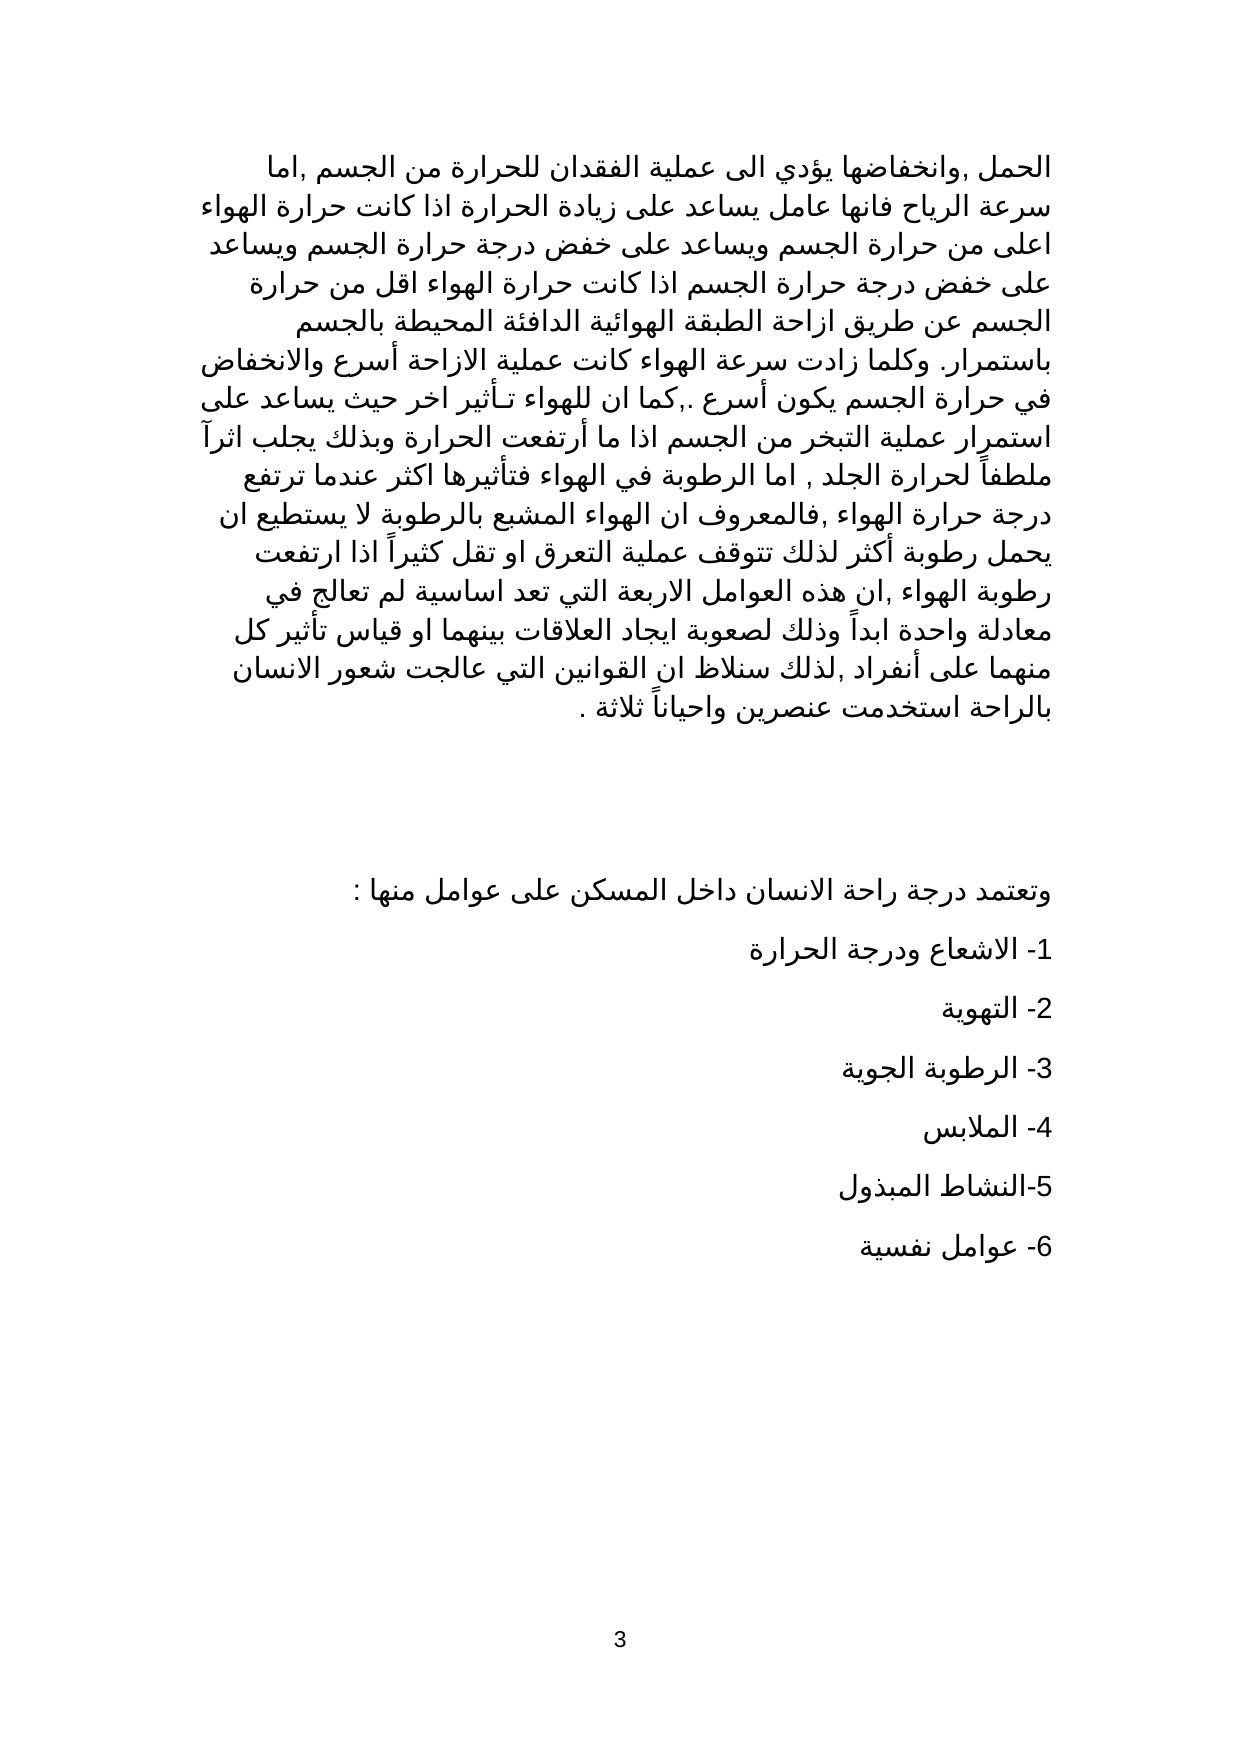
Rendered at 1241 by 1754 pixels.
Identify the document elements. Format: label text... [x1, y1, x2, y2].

text 2- التهوية [187, 991, 1053, 1025]
text وتعتمد درجة راحة الانسان داخل المسكن على عوامل منها : [187, 872, 1053, 906]
text 6- عوامل نفسية [187, 1229, 1053, 1262]
text 5-النشاط المبذول [187, 1169, 1053, 1203]
text 4- الملابس [187, 1110, 1053, 1143]
text 1- الاشعاع ودرجة الحرارة [187, 932, 1053, 965]
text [187, 150, 1053, 723]
text 3- الرطوبة الجوية [187, 1051, 1053, 1084]
